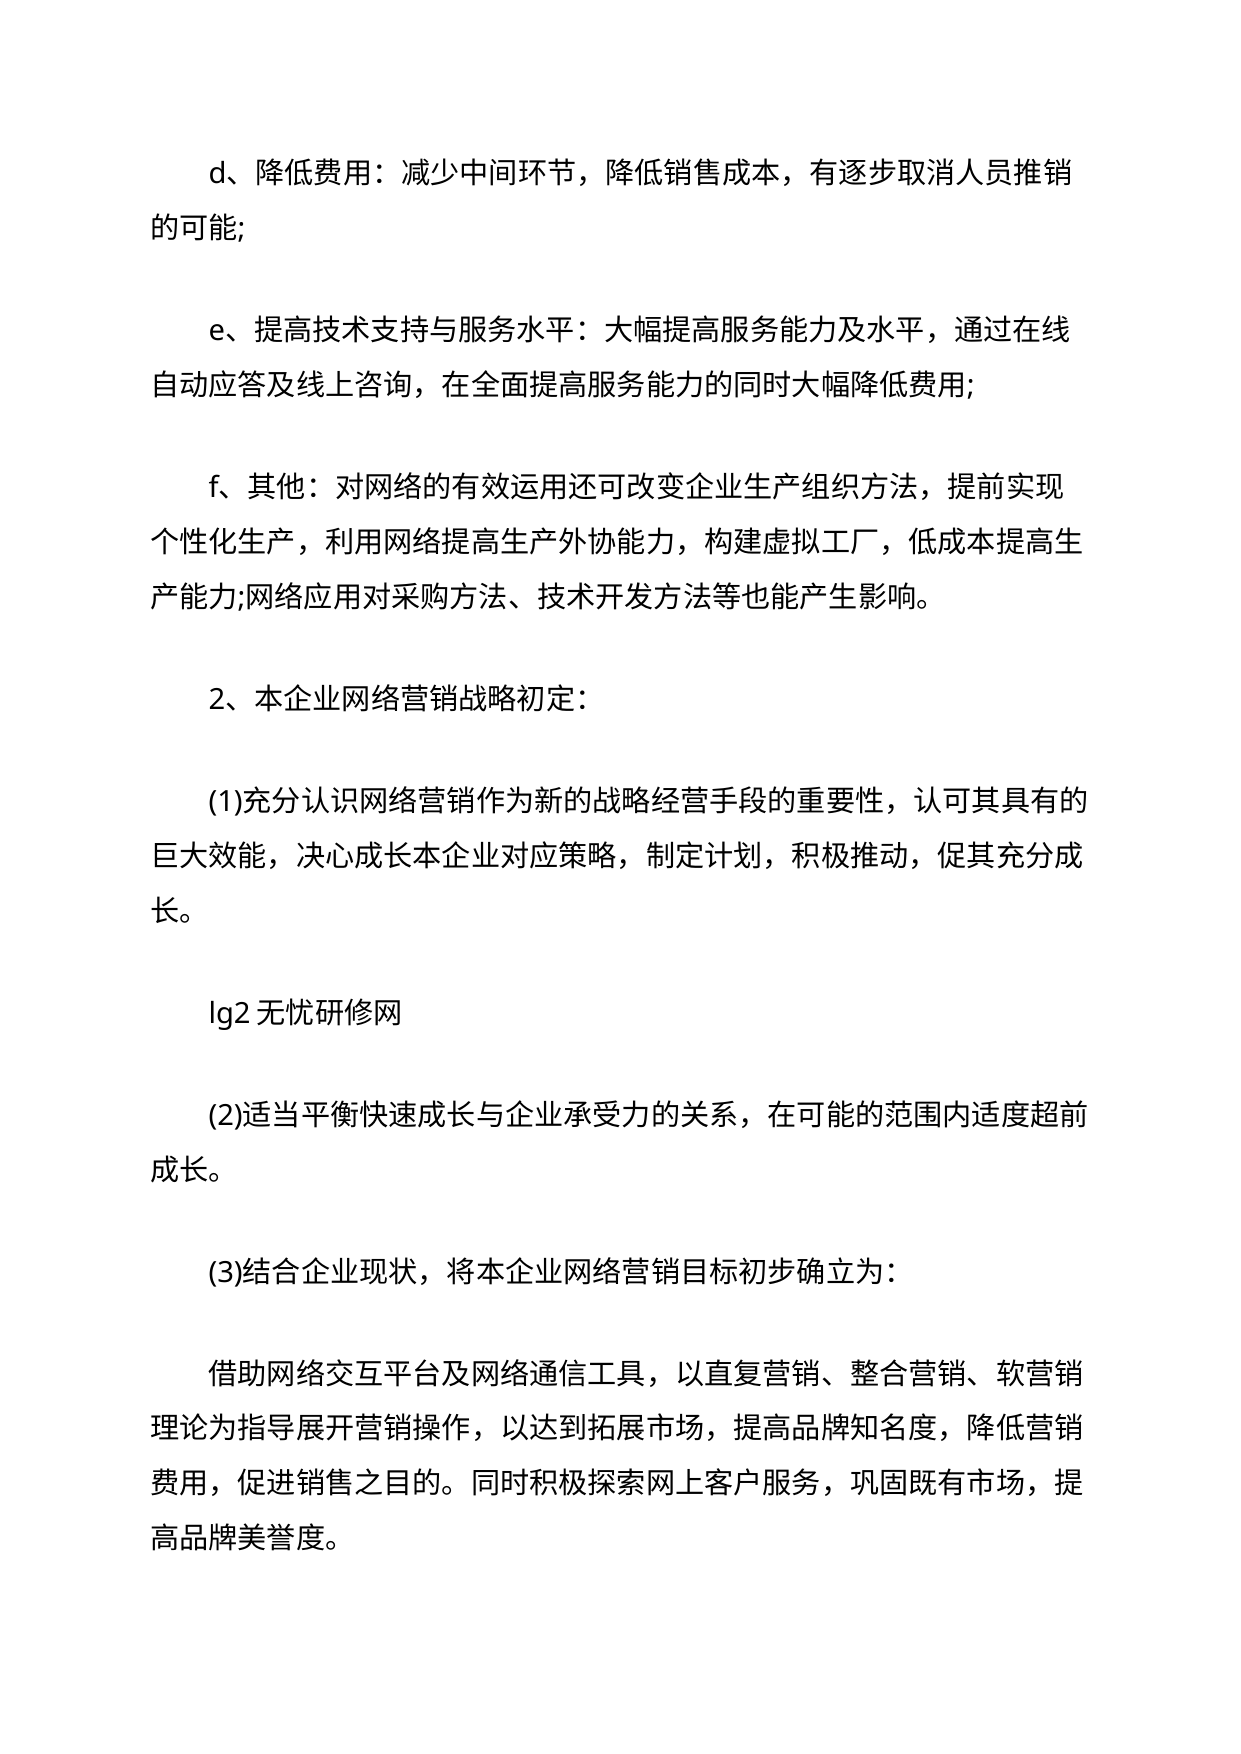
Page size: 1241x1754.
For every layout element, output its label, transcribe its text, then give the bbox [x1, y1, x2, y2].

text d、降低费用：减少中间环节，降低销售成本，有逐步取消人员推销的可能; [150, 150, 1090, 247]
text 借助网络交互平台及网络通信工具，以直复营销、整合营销、软营销理论为指导展开营销操作，以达到拓展市场，提高品牌知名度，降低营销费用，促进销售之目的。同时积极探索网上客户服务，巩固既有市场，提高品牌美誉度。 [150, 1350, 1090, 1557]
text f、其他：对网络的有效运用还可改变企业生产组织方法，提前实现个性化生产，利用网络提高生产外协能力，构建虚拟工厂，低成本提高生产能力;网络应用对采购方法、技术开发方法等也能产生影响。 [150, 464, 1090, 616]
text (3)结合企业现状，将本企业网络营销目标初步确立为： [150, 1248, 1090, 1291]
text 2、本企业网络营销战略初定： [150, 676, 1090, 718]
text (2)适当平衡快速成长与企业承受力的关系，在可能的范围内适度超前成长。 [150, 1091, 1090, 1189]
text (1)充分认识网络营销作为新的战略经营手段的重要性，认可其具有的巨大效能，决心成长本企业对应策略，制定计划，积极推动，促其充分成长。 [150, 778, 1090, 930]
text e、提高技术支持与服务水平：大幅提高服务能力及水平，通过在线自动应答及线上咨询，在全面提高服务能力的同时大幅降低费用; [150, 307, 1090, 404]
text lg2无忧研修网 [150, 989, 1090, 1032]
